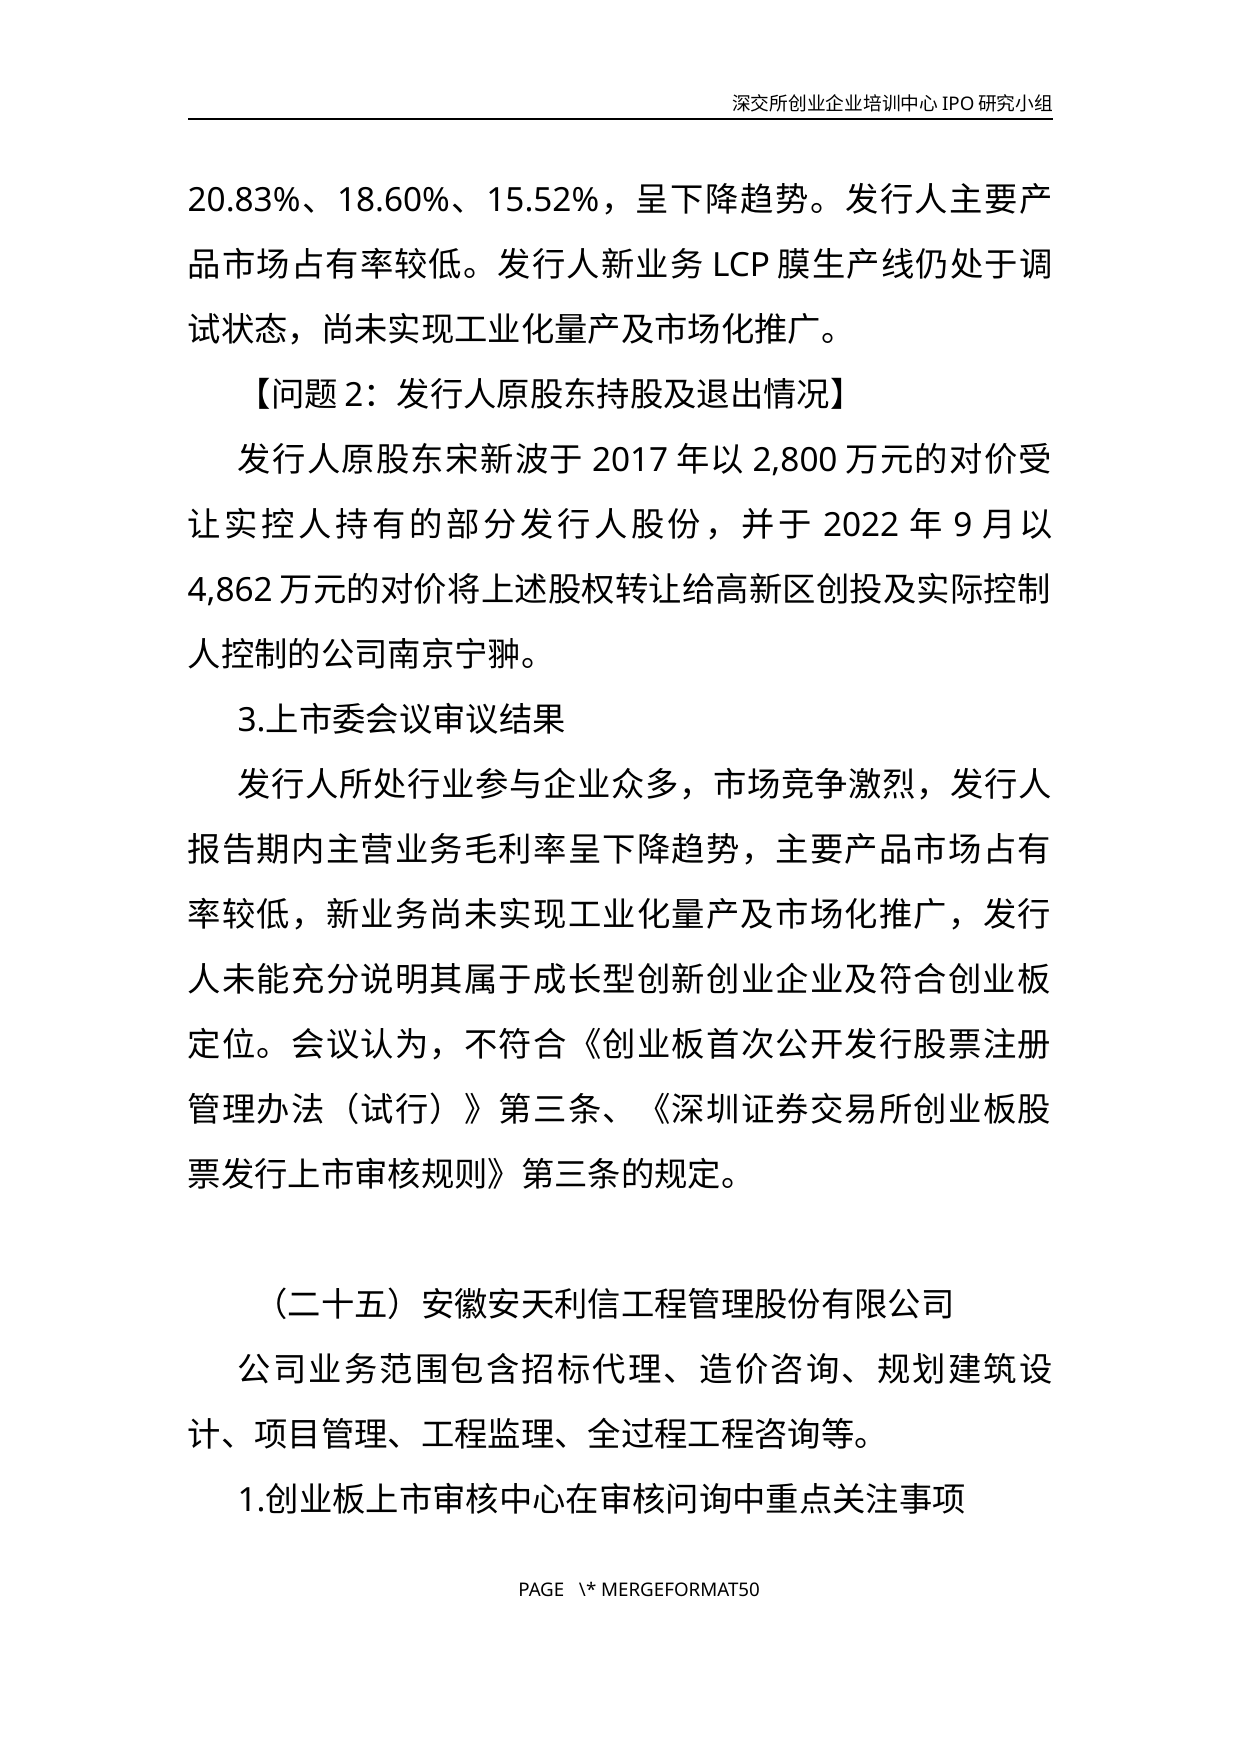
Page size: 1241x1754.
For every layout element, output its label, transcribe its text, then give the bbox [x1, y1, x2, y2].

text 公司业务范围包含招标代理、造价咨询、规划建筑设计、项目管理、工程监理、全过程工程咨询等。 [187, 1334, 1053, 1464]
text 发行人原股东宋新波于2017年以2,800万元的对价受让实控人持有的部分发行人股份，并于2022年9月以4,862万元的对价将上述股权转让给高新区创投及实际控制人控制的公司南京宁翀。 [187, 424, 1053, 684]
text 发行人所处行业参与企业众多，市场竞争激烈，发行人报告期内主营业务毛利率呈下降趋势，主要产品市场占有率较低，新业务尚未实现工业化量产及市场化推广，发行人未能充分说明其属于成长型创新创业企业及符合创业板定位。会议认为，不符合《创业板首次公开发行股票注册管理办法（试行）》第三条、《深圳证券交易所创业板股票发行上市审核规则》第三条的规定。 [187, 749, 1053, 1204]
text 1.创业板上市审核中心在审核问询中重点关注事项 [187, 1464, 1053, 1529]
text 3.上市委会议审议结果 [187, 684, 1053, 749]
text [187, 164, 1053, 359]
text 【问题2：发行人原股东持股及退出情况】 [187, 359, 1053, 424]
list 安徽安天利信工程管理股份有限公司 [187, 1269, 1053, 1334]
